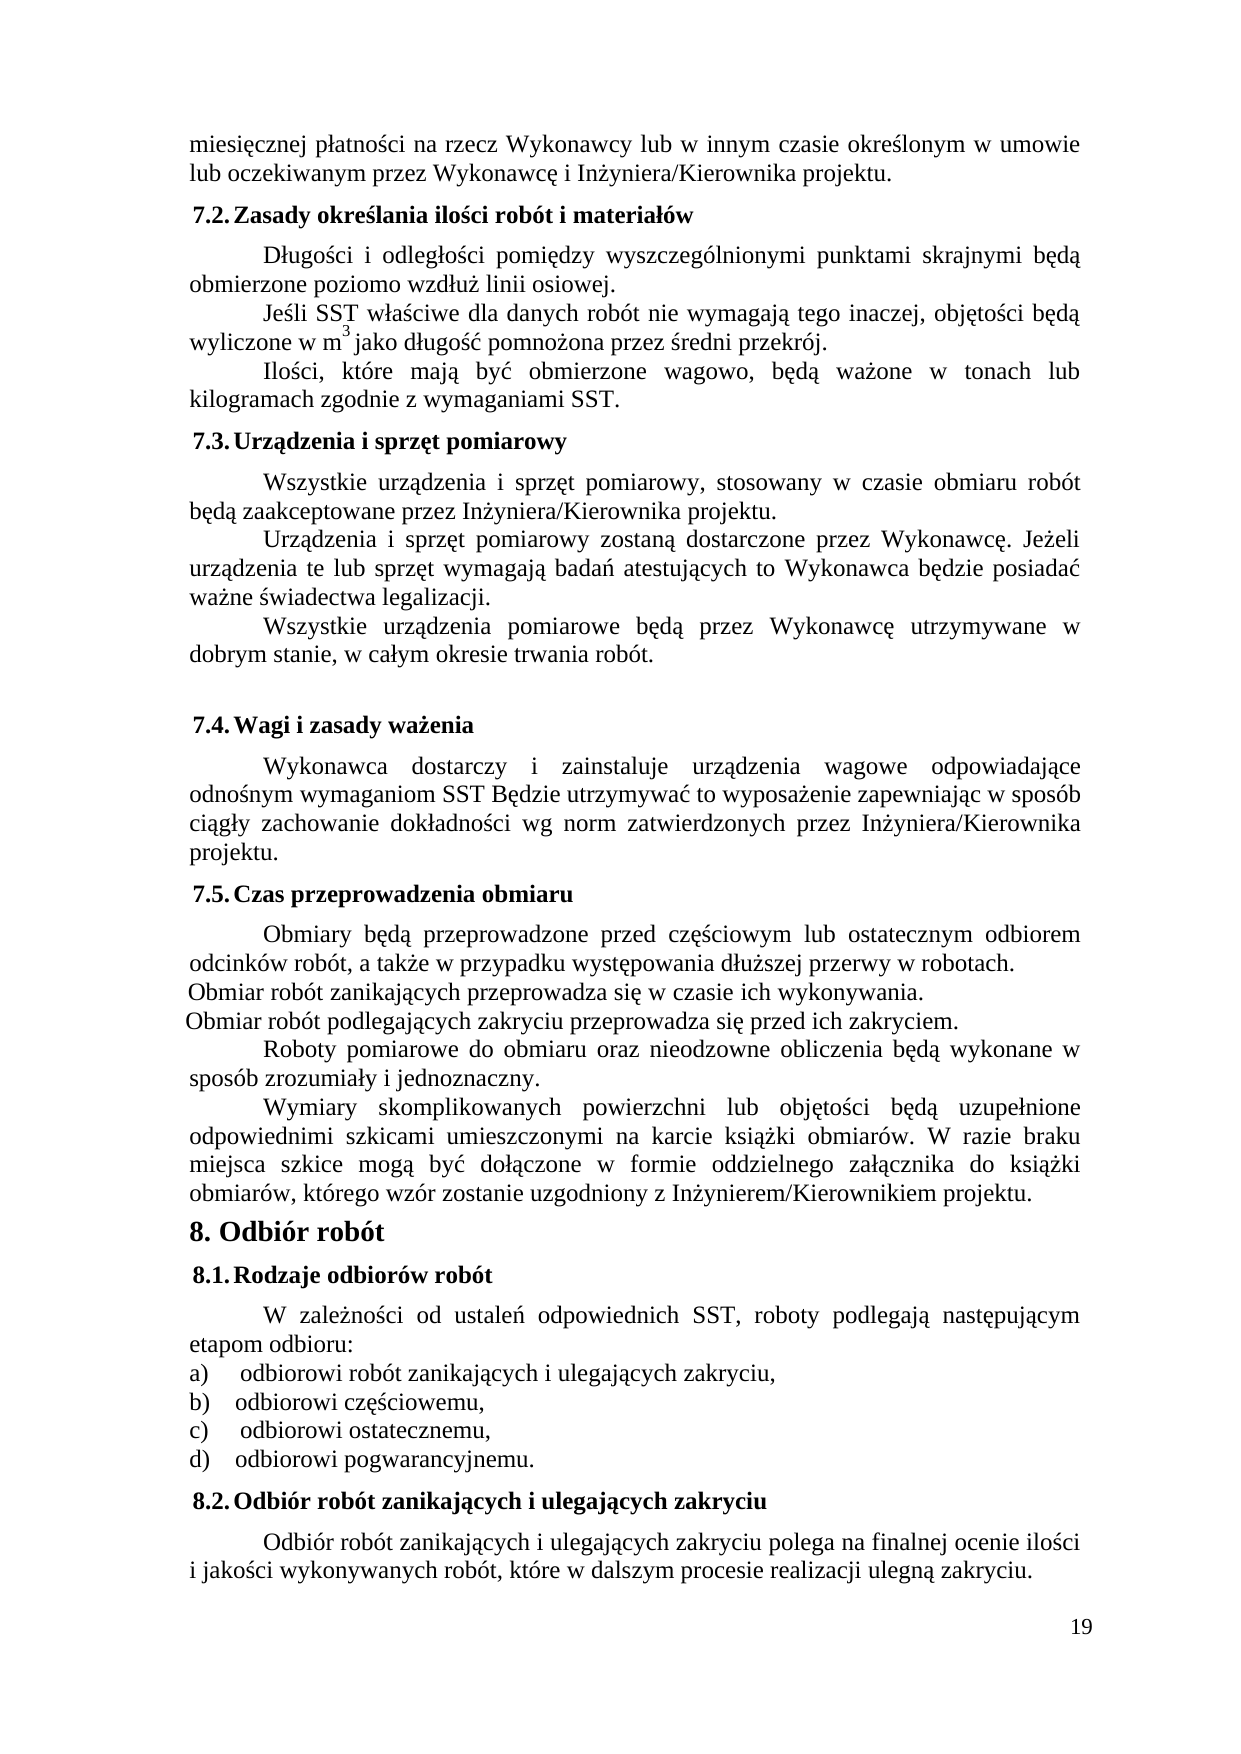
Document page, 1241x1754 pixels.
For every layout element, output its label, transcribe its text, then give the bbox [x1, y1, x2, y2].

text Urządzenia i sprzęt pomiarowy zostaną dostarczone przez Wykonawcę. Jeżeli urządzenia te lub sprzęt wymagają badań atestujących to Wykonawca będzie posiadać ważne świadectwa legalizacji. [189, 524, 1081, 611]
list odbiorowi robót zanikających i ulegających zakryciu, [189, 1358, 1092, 1387]
subtitle Urządzenia i sprzęt pomiarowy [192, 426, 1092, 455]
text Wymiary skomplikowanych powierzchni lub objętości będą uzupełnione odpowiednimi szkicami umieszczonymi na karcie książki obmiarów. W razie braku miejsca szkice mogą być dołączone w formie oddzielnego załącznika do książki obmiarów, którego wzór zostanie uzgodniony z Inżynierem/Kierownikiem projektu. [189, 1092, 1081, 1207]
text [189, 129, 1081, 187]
text Roboty pomiarowe do obmiaru oraz nieodzowne obliczenia będą wykonane w sposób zrozumiały i jednoznaczny. [189, 1034, 1081, 1092]
text Wykonawca dostarczy i zainstaluje urządzenia wagowe odpowiadające odnośnym wymaganiom SST Będzie utrzymywać to wyposażenie zapewniając w sposób ciągły zachowanie dokładności wg norm zatwierdzonych przez Inżyniera/Kierownika projektu. [189, 751, 1082, 866]
text Obmiar robót zanikających przeprowadza się w czasie ich wykonywania. Obmiar robót podlegających zakryciu przeprowadza się przed ich zakryciem. [148, 977, 986, 1034]
text Ilości, które mają być obmierzone wagowo, będą ważone w tonach lub kilogramach zgodnie z wymaganiami SST. [189, 356, 1081, 413]
subtitle Czas przeprowadzenia obmiaru [192, 879, 1092, 908]
subtitle Wagi i zasady ważenia [192, 710, 1092, 739]
subtitle Odbiór robót [189, 1214, 1092, 1247]
subtitle Odbiór robót zanikających i ulegających zakryciu [192, 1486, 1092, 1515]
text Wszystkie urządzenia i sprzęt pomiarowy, stosowany w czasie obmiaru robót będą zaakceptowane przez Inżyniera/Kierownika projektu. [189, 467, 1081, 524]
text Jeśli SST właściwe dla danych robót nie wymagają tego inaczej, objętości będą wyliczone w m3 jako długość pomnożona przez średni przekrój. [189, 298, 1081, 356]
text Obmiary będą przeprowadzone przed częściowym lub ostatecznym odbiorem odcinków robót, a także w przypadku występowania dłuższej przerwy w robotach. [189, 919, 1082, 977]
text Wszystkie urządzenia pomiarowe będą przez Wykonawcę utrzymywane w dobrym stanie, w całym okresie trwania robót. [189, 611, 1081, 668]
list odbiorowi częściowemu, [189, 1387, 1092, 1415]
list odbiorowi ostatecznemu, [189, 1415, 1092, 1444]
subtitle Zasady określania ilości robót i materiałów [192, 200, 1092, 228]
list odbiorowi pogwarancyjnemu. [189, 1444, 1092, 1473]
subtitle Rodzaje odbiorów robót [192, 1260, 1092, 1288]
text Odbiór robót zanikających i ulegających zakryciu polega na finalnej ocenie ilości i jakości wykonywanych robót, które w dalszym procesie realizacji ulegną zakryciu. [189, 1527, 1082, 1584]
text W zależności od ustaleń odpowiednich SST, roboty podlegają następującym etapom odbioru: [189, 1300, 1081, 1358]
text Długości i odległości pomiędzy wyszczególnionymi punktami skrajnymi będą obmierzone poziomo wzdłuż linii osiowej. [189, 241, 1081, 298]
